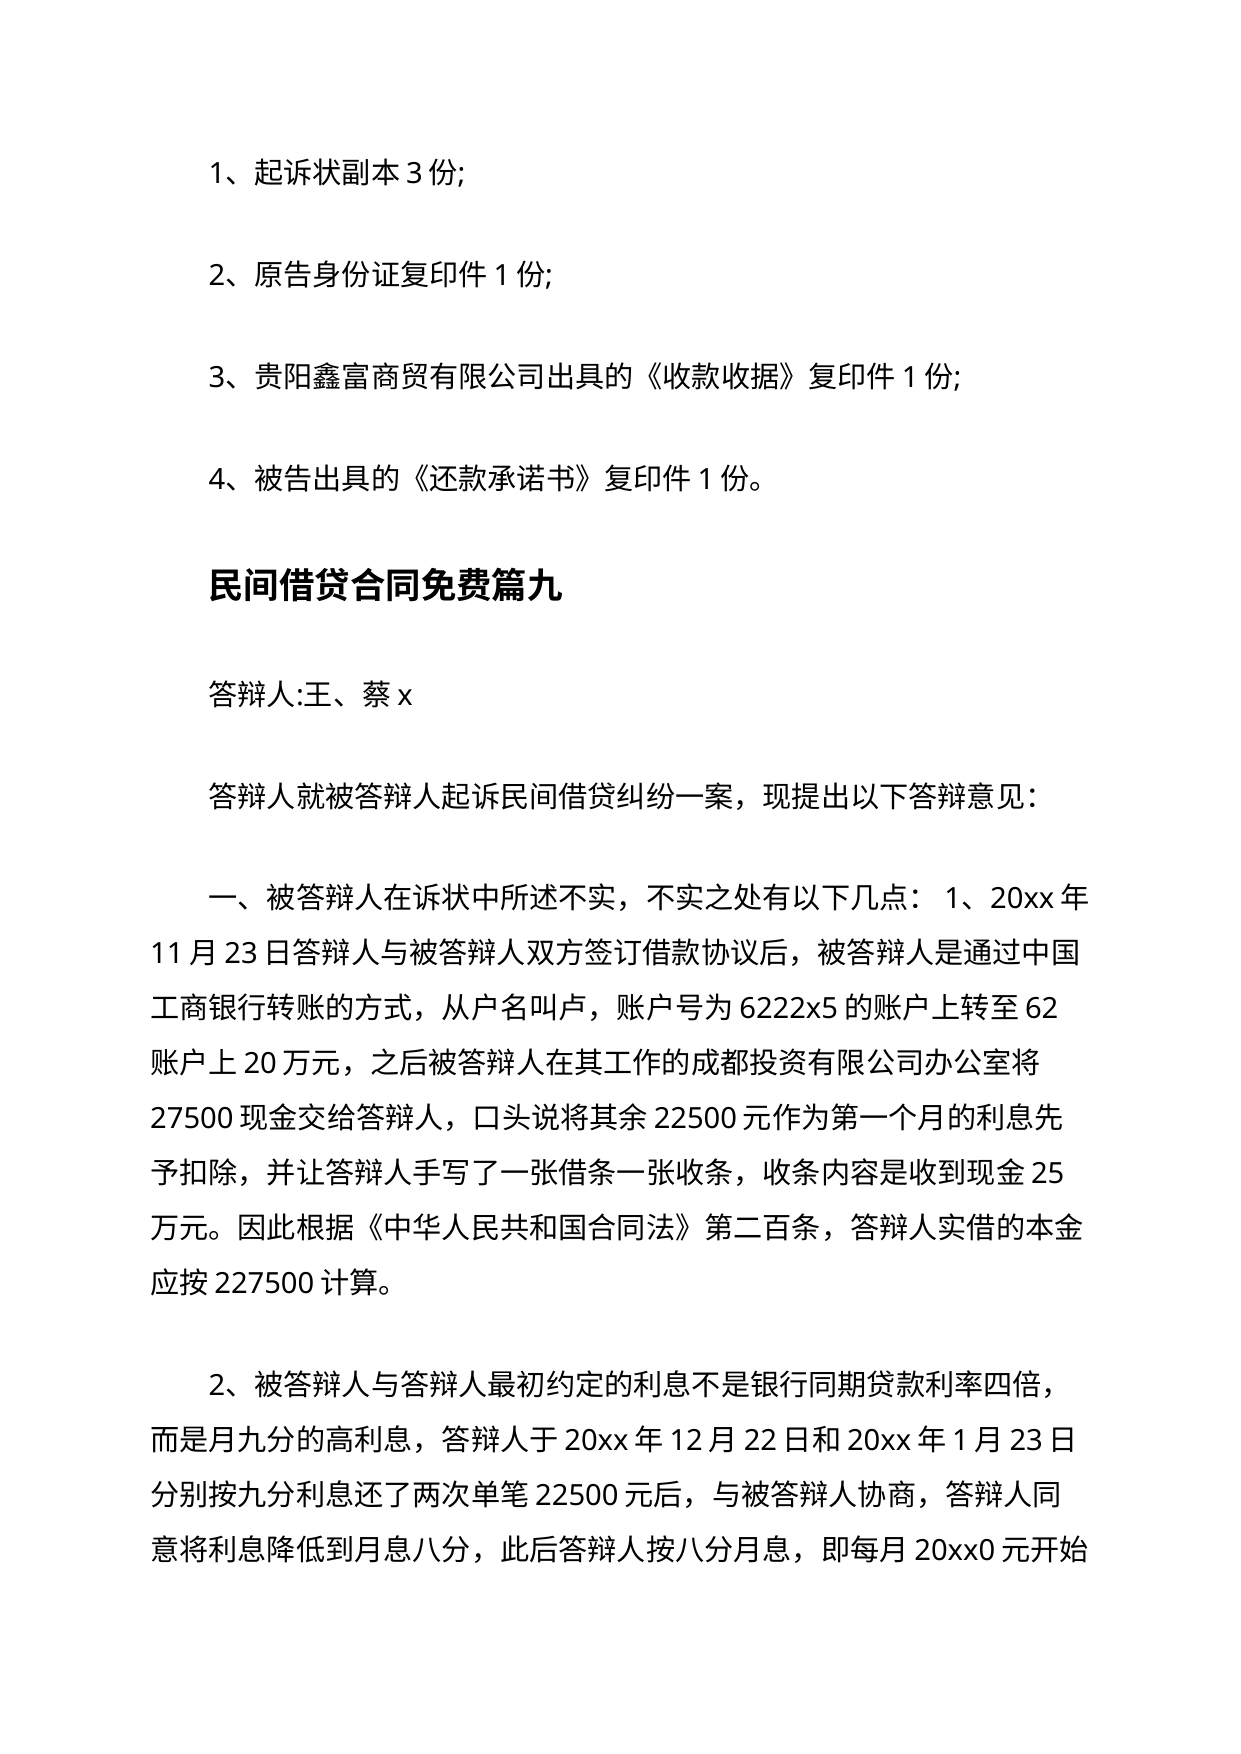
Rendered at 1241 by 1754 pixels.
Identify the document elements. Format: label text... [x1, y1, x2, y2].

text 1、起诉状副本3份; [150, 150, 1090, 192]
text 民间借贷合同免费篇九 [150, 558, 1090, 609]
text 2、原告身份证复印件1份; [150, 252, 1090, 294]
text 3、贵阳鑫富商贸有限公司出具的《收款收据》复印件1份; [150, 354, 1090, 396]
text 答辩人:王、蔡x [150, 671, 1090, 714]
text 4、被告出具的《还款承诺书》复印件1份。 [150, 456, 1090, 498]
text 答辩人就被答辩人起诉民间借贷纠纷一案，现提出以下答辩意见： [150, 773, 1090, 816]
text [150, 1362, 1090, 1569]
text 一、被答辩人在诉状中所述不实，不实之处有以下几点： 1、20xx年11月23日答辩人与被答辩人双方签订借款协议后，被答辩人是通过中国工商银行转账的方式，从户名叫卢，账户号为6222x5的账户上转至62账户上20万元，之后被答辩人在其工作的成都投资有限公司办公室将27500现金交给答辩人，口头说将其余22500元作为第一个月的利息先予扣除，并让答辩人手写了一张借条一张收条，收条内容是收到现金25万元。因此根据《中华人民共和国合同法》第二百条，答辩人实借的本金应按227500计算。 [150, 875, 1090, 1302]
